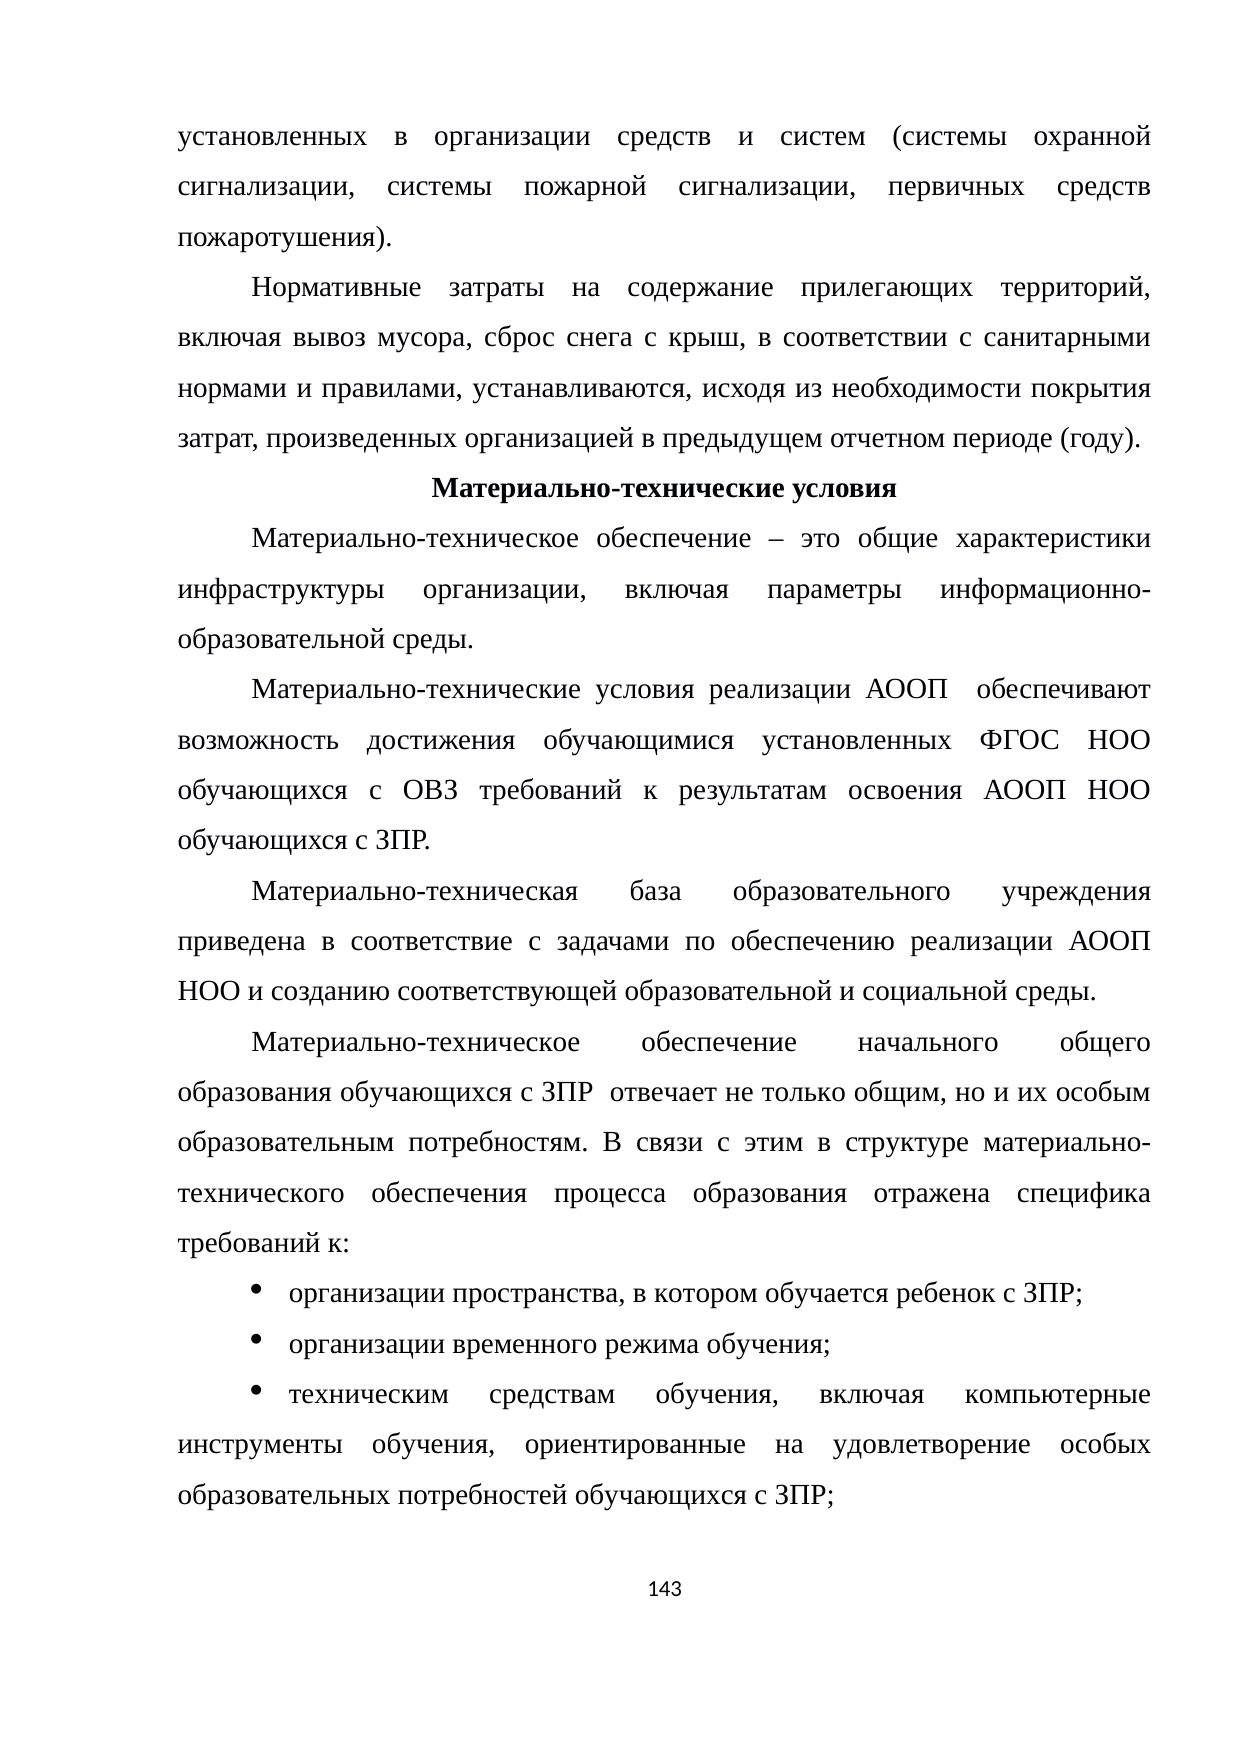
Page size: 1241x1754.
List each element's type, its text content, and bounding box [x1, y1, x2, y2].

text Материально-технические условия реализации АООП обеспечивают возможность достижения обучающимися установленных ФГОС НОО обучающихся с ОВЗ требований к результатам освоения АООП НОО обучающихся с ЗПР. [177, 672, 1152, 856]
list организации временного режима обучения; [177, 1326, 1152, 1359]
text Материально-техническое обеспечение начального общего образования обучающихся с ЗПР отвечает не только общим, но и их особым образовательным потребностям. В связи с этим в структуре материально-технического обеспечения процесса образования отражена специфика требований к: [177, 1024, 1152, 1258]
text Нормативные затраты на содержание прилегающих территорий, включая вывоз мусора, сброс снега с крыш, в соответствии с санитарными нормами и правилами, устанавливаются, исходя из необходимости покрытия затрат, произведенных организацией в предыдущем отчетном периоде (году). [177, 269, 1152, 453]
text Материально-технические условия [177, 470, 1152, 504]
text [177, 118, 1152, 252]
text Материально-техническое обеспечение – это общие характеристики инфраструктуры организации, включая параметры информационно-образовательной среды. [177, 521, 1152, 655]
list техническим средствам обучения, включая компьютерные инструменты обучения, ориентированные на удовлетворение особых образовательных потребностей обучающихся с ЗПР; [177, 1376, 1152, 1510]
text Материально-техническая база образовательного учреждения приведена в соответствие с задачами по обеспечению реализации АООП НОО и созданию соответствующей образовательной и социальной среды. [177, 873, 1152, 1007]
list организации пространства, в котором обучается ребенок с ЗПР; [177, 1275, 1152, 1309]
